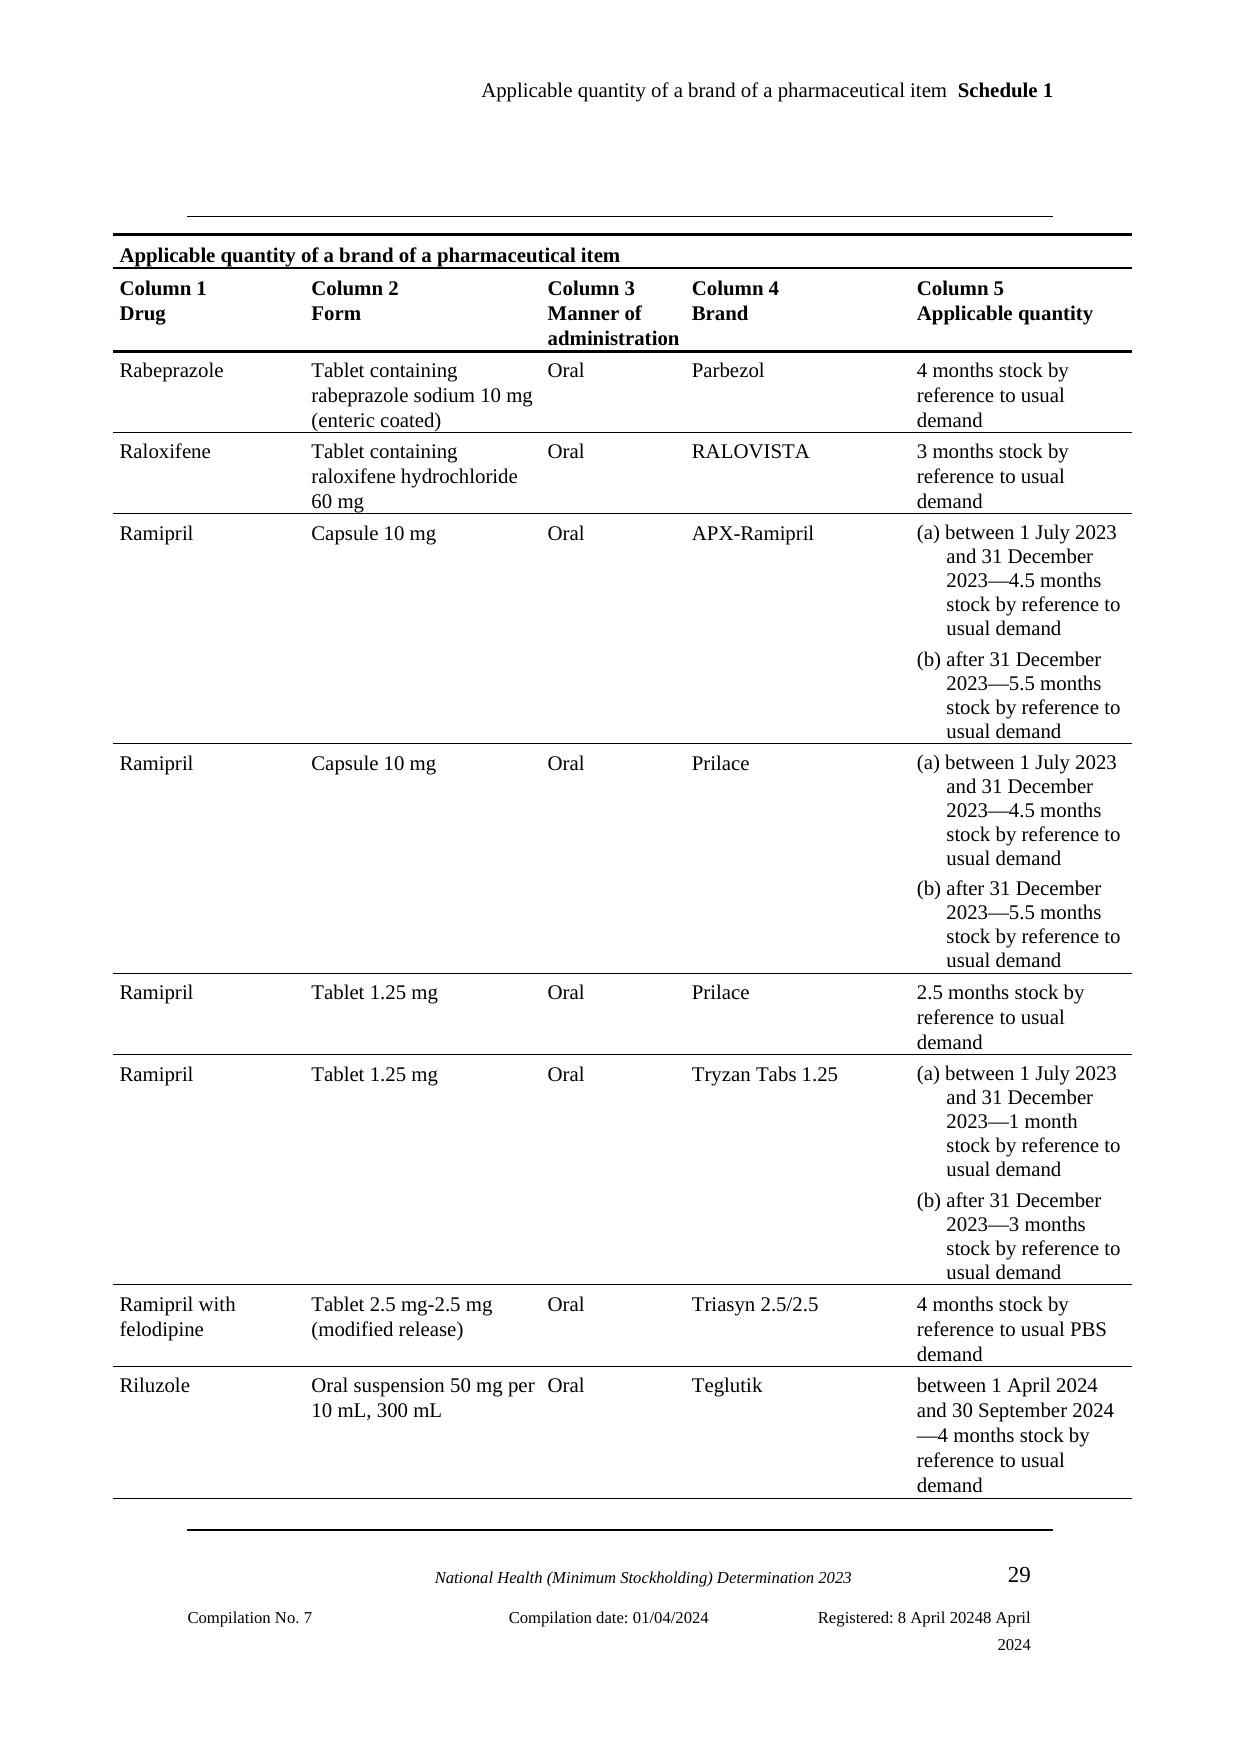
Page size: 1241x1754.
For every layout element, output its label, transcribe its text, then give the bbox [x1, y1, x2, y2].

table_cell Teglutik [686, 1367, 911, 1497]
table_cell Ramipril with felodipine [113, 1285, 305, 1366]
table_cell APX-Ramipril [686, 514, 911, 743]
table_cell between 1 April 2024 and 30 September 2024—4 months stock by reference to usual demand [911, 1367, 1132, 1497]
table_cell Tablet containing rabeprazole sodium 10 mg (enteric coated) [305, 353, 541, 432]
table_cell Rabeprazole [113, 353, 305, 432]
table_cell Oral [541, 1367, 686, 1497]
table_cell (a) between 1 July 2023 and 31 December 2023—4.5 months stock by reference to usual demand (b) after 31 December 2023—5.5 months stock by reference to usual demand [911, 744, 1132, 972]
table_cell (a) between 1 July 2023 and 31 December 2023—4.5 months stock by reference to usual demand (b) after 31 December 2023—5.5 months stock by reference to usual demand [911, 514, 1132, 743]
table_header Applicable quantity of a brand of a pharmaceutical item [113, 236, 1132, 267]
table_cell Column 2 Form [305, 269, 541, 350]
table_cell 2.5 months stock by reference to usual demand [911, 974, 1132, 1054]
table_cell Triasyn 2.5/2.5 [686, 1285, 911, 1366]
table_cell Raloxifene [113, 433, 305, 513]
table_cell Ramipril [113, 974, 305, 1054]
table_cell RALOVISTA [686, 433, 911, 513]
table_cell Column 4 Brand [686, 269, 911, 350]
table_cell Oral [541, 1285, 686, 1366]
table_cell Parbezol [686, 353, 911, 432]
table_cell Capsule 10 mg [305, 744, 541, 972]
table_cell Oral [541, 514, 686, 743]
table_cell 4 months stock by reference to usual demand [911, 353, 1132, 432]
table_cell Oral [541, 744, 686, 972]
table_cell Ramipril [113, 514, 305, 743]
table_cell Column 1 Drug [113, 269, 305, 350]
table_cell Tablet containing raloxifene hydrochloride 60 mg [305, 433, 541, 513]
table_cell 3 months stock by reference to usual demand [911, 433, 1132, 513]
table_cell Riluzole [113, 1367, 305, 1497]
table_cell Oral [541, 353, 686, 432]
table_cell Oral [541, 433, 686, 513]
table_cell Tablet 1.25 mg [305, 1055, 541, 1284]
table_cell Prilace [686, 974, 911, 1054]
table_cell Oral suspension 50 mg per 10 mL, 300 mL [305, 1367, 541, 1497]
table_cell Oral [541, 1055, 686, 1284]
table_cell Oral [541, 974, 686, 1054]
table_cell (a) between 1 July 2023 and 31 December 2023—1 month stock by reference to usual demand (b) after 31 December 2023—3 months stock by reference to usual demand [911, 1055, 1132, 1284]
table_cell Column 3 Manner of administration [541, 269, 686, 350]
table_cell Tryzan Tabs 1.25 [686, 1055, 911, 1284]
table_cell 4 months stock by reference to usual PBS demand [911, 1285, 1132, 1366]
table_cell Tablet 2.5 mg-2.5 mg (modified release) [305, 1285, 541, 1366]
table_cell Prilace [686, 744, 911, 972]
table_cell Ramipril [113, 1055, 305, 1284]
table_cell Capsule 10 mg [305, 514, 541, 743]
table_cell Ramipril [113, 744, 305, 972]
table_cell Tablet 1.25 mg [305, 974, 541, 1054]
table_cell Column 5 Applicable quantity [911, 269, 1132, 350]
